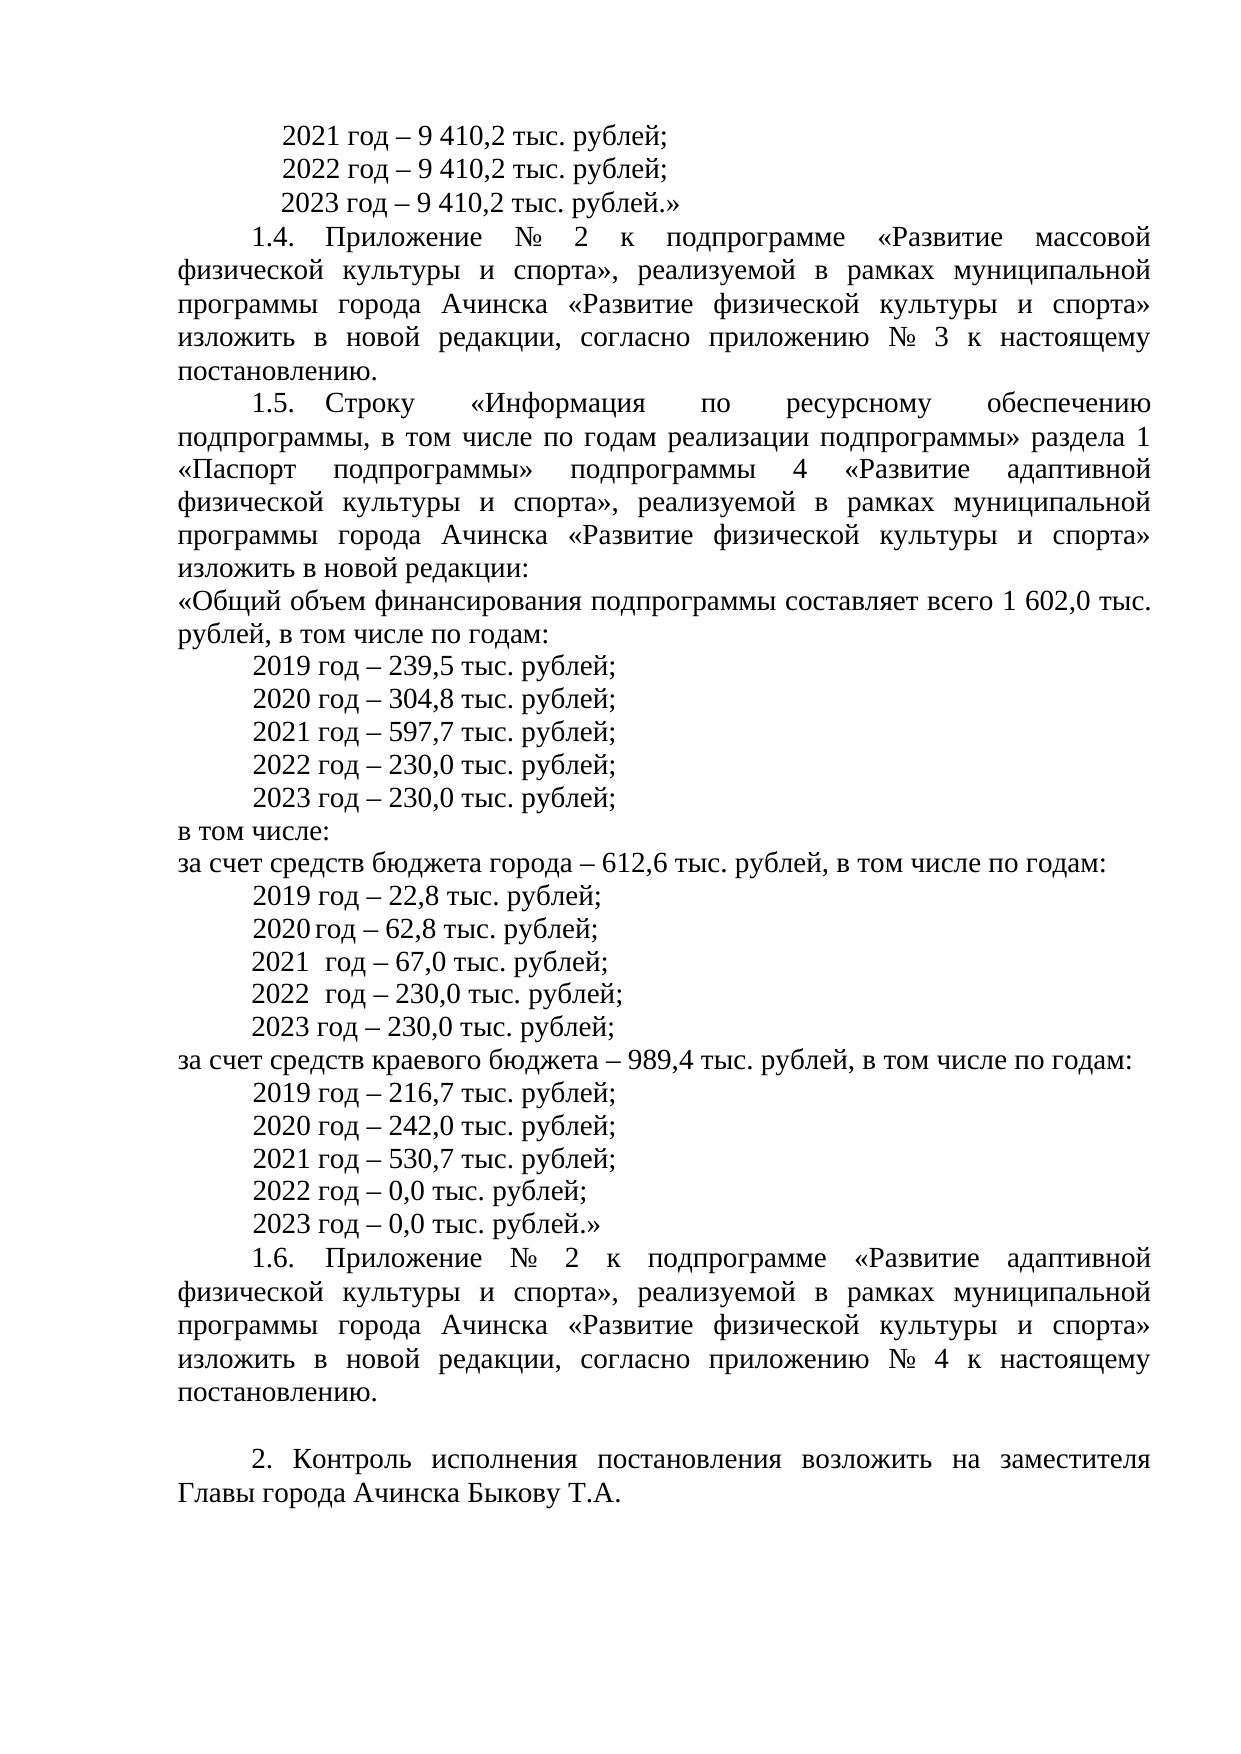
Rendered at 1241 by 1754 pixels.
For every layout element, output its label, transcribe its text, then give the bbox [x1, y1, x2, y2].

list Строку «Информация по ресурсному обеспечению подпрограммы, в том числе по годам реализации подпрограммы» раздела 1 «Паспорт подпрограммы» подпрограммы 4 «Развитие адаптивной физической культуры и спорта», реализуемой в рамках муниципальной программы города Ачинска «Развитие физической культуры и спорта» изложить в новой редакции: [177, 386, 1152, 584]
text в том числе: [177, 814, 1152, 846]
text 2020 год – 242,0 тыс. рублей; [177, 1109, 1152, 1142]
text 2020 год – 304,8 тыс. рублей; [177, 682, 1152, 715]
text 2. Контроль исполнения постановления возложить на заместителя Главы города Ачинска Быкову Т.А. [177, 1441, 1152, 1508]
text 2021 год – 9 410,2 тыс. рублей; [207, 118, 1152, 152]
text «Общий объем финансирования подпрограммы составляет всего 1 602,0 тыс. рублей, в том числе по годам: [177, 584, 1152, 649]
text 2019 год – 22,8 тыс. рублей; [177, 879, 1152, 912]
text 2023 год – 230,0 тыс. рублей; [177, 781, 1152, 814]
text 2019 год – 239,5 тыс. рублей; [177, 649, 1152, 682]
text 2023 год – 0,0 тыс. рублей.» [177, 1207, 1152, 1240]
text 2021 год – 530,7 тыс. рублей; [177, 1142, 1152, 1174]
list год – 67,0 тыс. рублей; [251, 945, 1152, 978]
text 2023 год – 9 410,2 тыс. рублей.» [207, 185, 1152, 219]
text 2022 год – 230,0 тыс. рублей; [177, 748, 1152, 781]
list год – 62,8 тыс. рублей; [252, 912, 1152, 945]
text за счет средств бюджета города – 612,6 тыс. рублей, в том числе по годам: [177, 846, 1152, 879]
text 2019 год – 216,7 тыс. рублей; [177, 1076, 1152, 1109]
text 2023 год – 230,0 тыс. рублей; [251, 1011, 1152, 1043]
list Приложение № 2 к подпрограмме «Развитие массовой физической культуры и спорта», реализуемой в рамках муниципальной программы города Ачинска «Развитие физической культуры и спорта» изложить в новой редакции, согласно приложению № 3 к настоящему постановлению. [177, 219, 1152, 386]
text за счет средств краевого бюджета – 989,4 тыс. рублей, в том числе по годам: [177, 1043, 1152, 1076]
list Приложение № 2 к подпрограмме «Развитие адаптивной физической культуры и спорта», реализуемой в рамках муниципальной программы города Ачинска «Развитие физической культуры и спорта» изложить в новой редакции, согласно приложению № 4 к настоящему постановлению. [177, 1240, 1152, 1408]
text 2022 год – 0,0 тыс. рублей; [177, 1174, 1152, 1207]
text 2022 год – 9 410,2 тыс. рублей; [207, 152, 1152, 185]
list год – 230,0 тыс. рублей; [251, 978, 1152, 1011]
text 2021 год – 597,7 тыс. рублей; [177, 715, 1152, 748]
